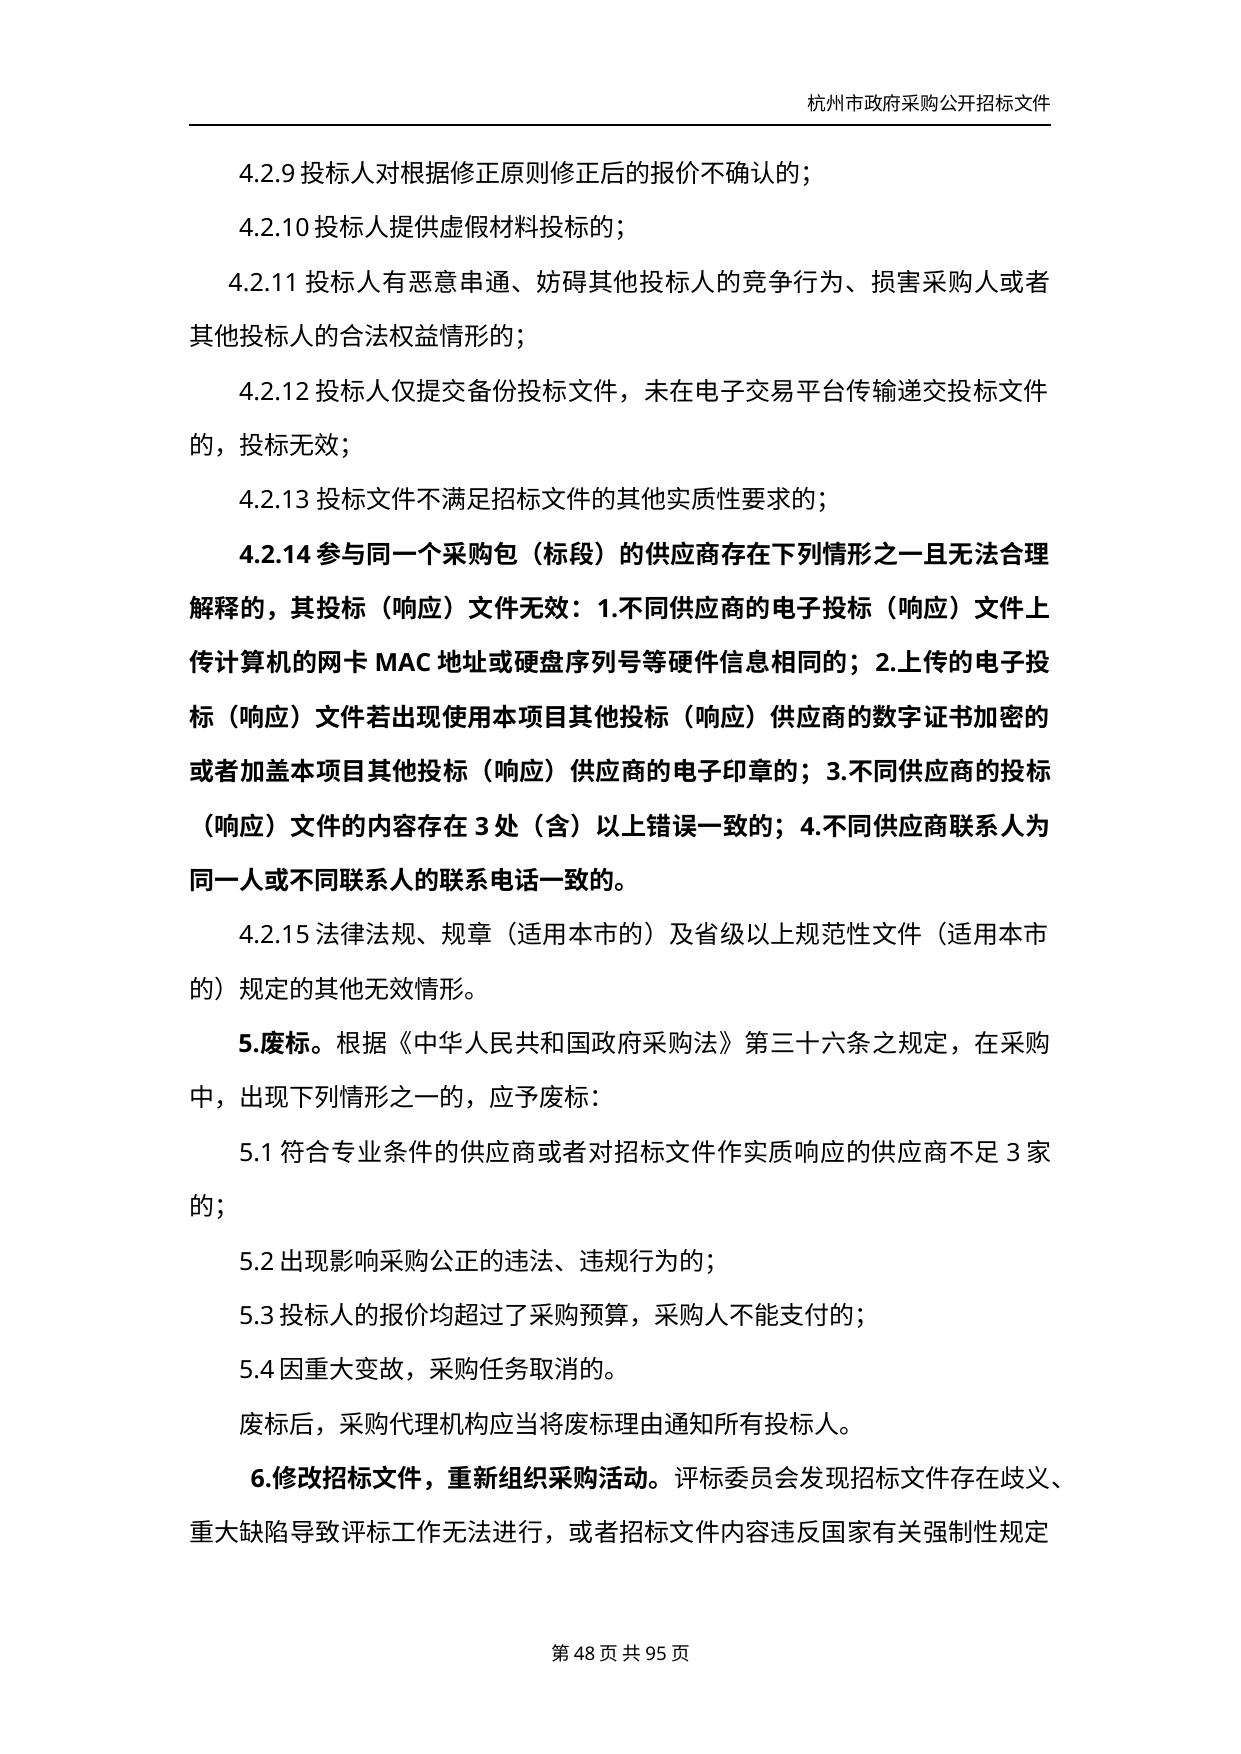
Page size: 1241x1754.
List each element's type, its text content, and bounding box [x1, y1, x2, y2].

text 4.2.10投标人提供虚假材料投标的； [189, 208, 1051, 244]
text 5.3投标人的报价均超过了采购预算，采购人不能支付的； [189, 1295, 1051, 1332]
text 废标后，采购代理机构应当将废标理由通知所有投标人。 [189, 1404, 1051, 1440]
text 4.2.14参与同一个采购包（标段）的供应商存在下列情形之一且无法合理解释的，其投标（响应）文件无效：1.不同供应商的电子投标（响应）文件上传计算机的网卡MAC地址或硬盘序列号等硬件信息相同的；2.上传的电子投标（响应）文件若出现使用本项目其他投标（响应）供应商的数字证书加密的，或者加盖本项目其他投标（响应）供应商的电子印章的；3.不同供应商的投标（响应）文件的内容存在3处（含）以上错误一致的；4.不同供应商联系人为同一人或不同联系人的联系电话一致的。 [189, 534, 1051, 897]
text 5.4因重大变故，采购任务取消的。 [189, 1350, 1051, 1386]
text 4.2.12投标人仅提交备份投标文件，未在电子交易平台传输递交投标文件的，投标无效； [189, 371, 1051, 462]
text 4.2.13 投标文件不满足招标文件的其他实质性要求的； [189, 480, 1051, 516]
text 4.2.15法律法规、规章（适用本市的）及省级以上规范性文件（适用本市的）规定的其他无效情形。 [189, 915, 1051, 1005]
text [189, 1458, 1051, 1549]
text 4.2.9投标人对根据修正原则修正后的报价不确认的； [189, 153, 1051, 190]
text 5.2出现影响采购公正的违法、违规行为的； [189, 1241, 1051, 1277]
text 4.2.11投标人有恶意串通、妨碍其他投标人的竞争行为、损害采购人或者其他投标人的合法权益情形的； [189, 262, 1051, 353]
text 5.废标。根据《中华人民共和国政府采购法》第三十六条之规定，在采购中，出现下列情形之一的，应予废标： [189, 1023, 1051, 1114]
text 5.1符合专业条件的供应商或者对招标文件作实质响应的供应商不足3家的； [189, 1132, 1051, 1223]
